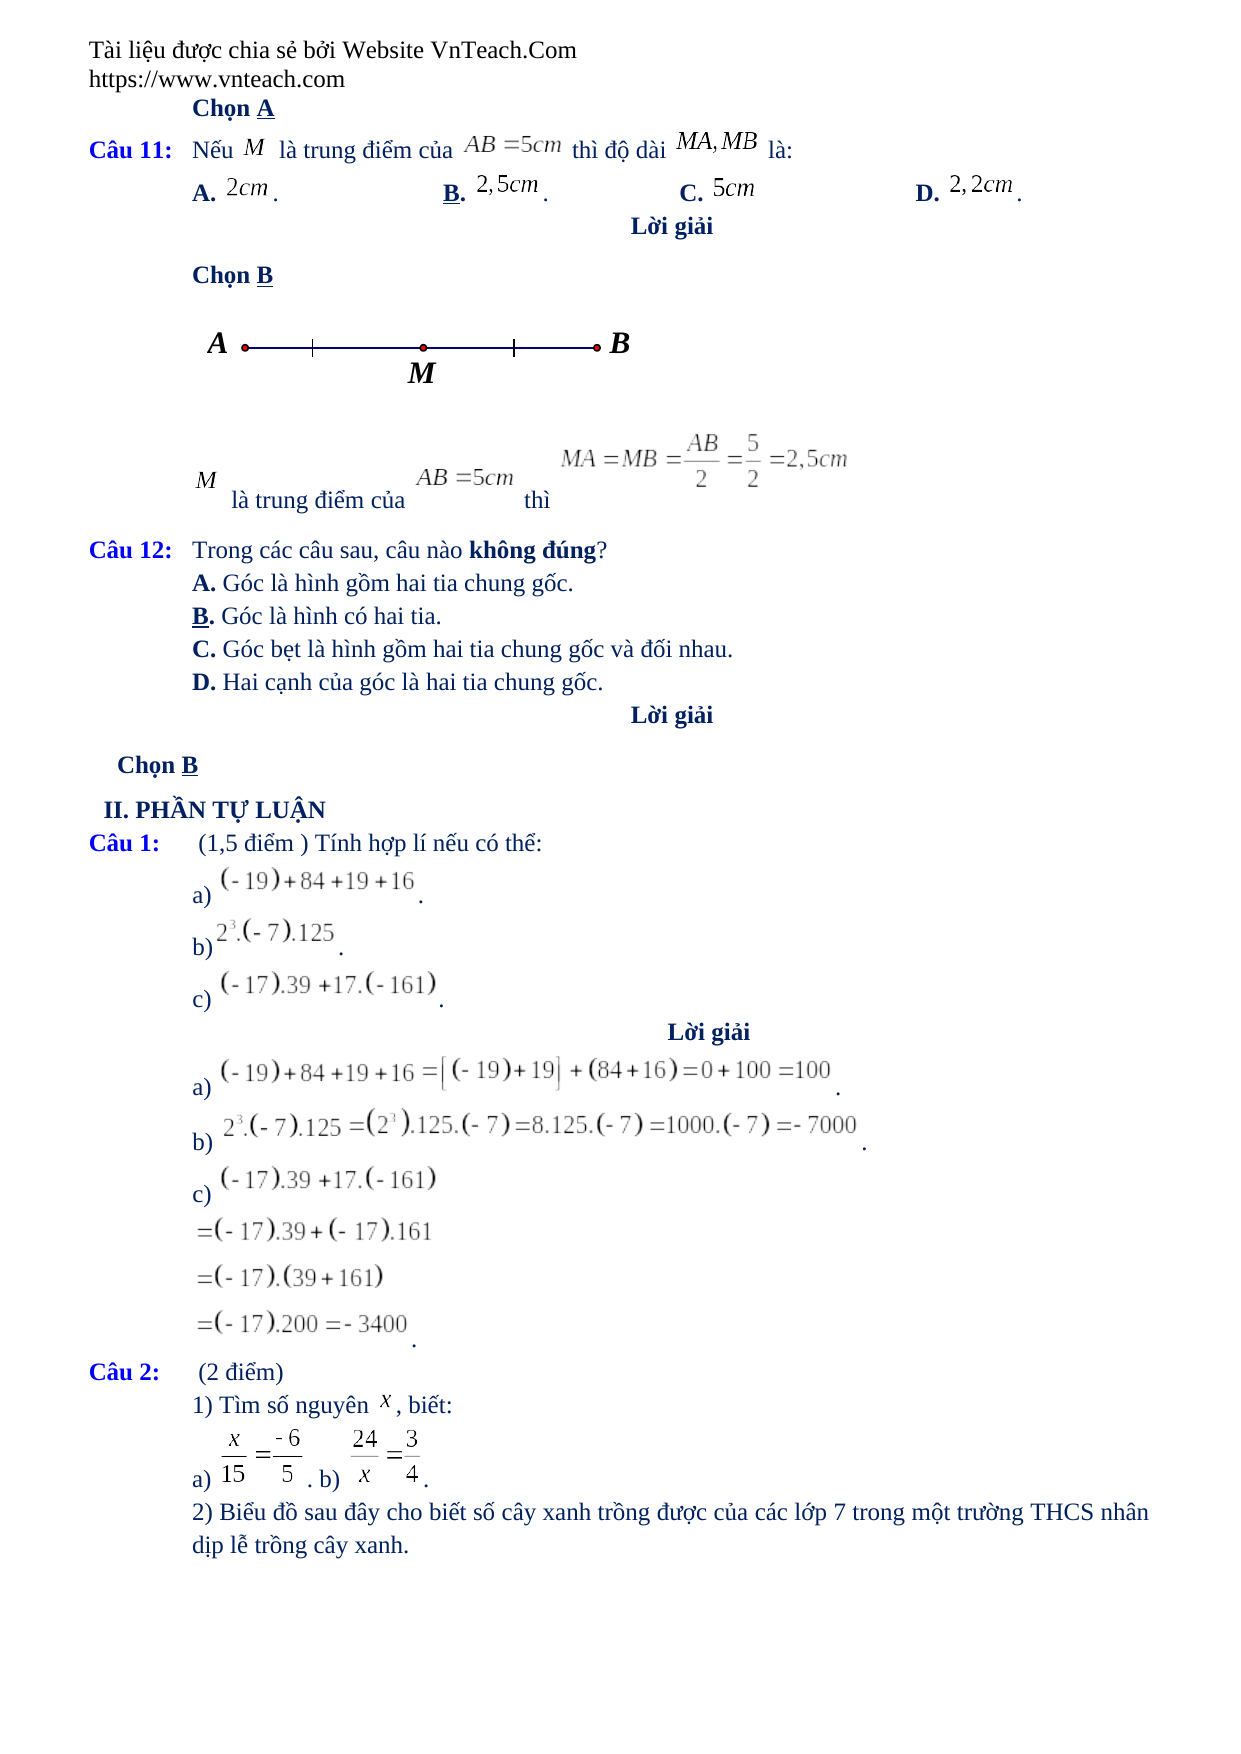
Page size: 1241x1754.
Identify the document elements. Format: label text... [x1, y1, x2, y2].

list b). [192, 913, 1152, 961]
list (1,5 điểm ) Tính hợp lí nếu có thể: [88, 828, 1152, 857]
text Chọn B [192, 261, 1152, 289]
list b) . [192, 1105, 1152, 1156]
list a) . [192, 1050, 1152, 1101]
list c) . [192, 965, 1152, 1013]
list c) [192, 1160, 1152, 1208]
text A. . B. . C. D. . [192, 168, 1152, 207]
list B. Góc là hình có hai tia. [192, 601, 1152, 630]
list Lời giải [192, 1017, 1152, 1046]
list A. Góc là hình gồm hai tia chung gốc. [192, 568, 1152, 597]
list Trong các câu sau, câu nào không đúng? [88, 535, 1152, 564]
list D. Hai cạnh của góc là hai tia chung gốc. [192, 667, 1152, 696]
list 2) Biểu đồ sau đây cho biết số cây xanh trồng được của các lớp 7 trong một trường THCS nhân dịp lễ trồng cây xanh. [192, 1497, 1152, 1558]
text Lời giải [192, 211, 1152, 240]
list (2 điểm) [88, 1357, 1152, 1386]
list a) . [192, 861, 1152, 909]
list . [192, 1305, 1152, 1352]
subtitle II. PHẦN TỰ LUẬN [103, 795, 1152, 824]
text Lời giải [192, 700, 1152, 729]
list C. Góc bẹt là hình gồm hai tia chung gốc và đối nhau. [192, 634, 1152, 663]
list a) . b) . [192, 1423, 1152, 1492]
text Chọn B [117, 750, 1152, 779]
list Nếu là trung điểm của thì độ dài là: [88, 126, 1152, 164]
text là trung điểm của thì [192, 428, 1152, 514]
list 1) Tìm số nguyên , biết: [192, 1390, 1152, 1419]
text Chọn A [192, 93, 1152, 122]
